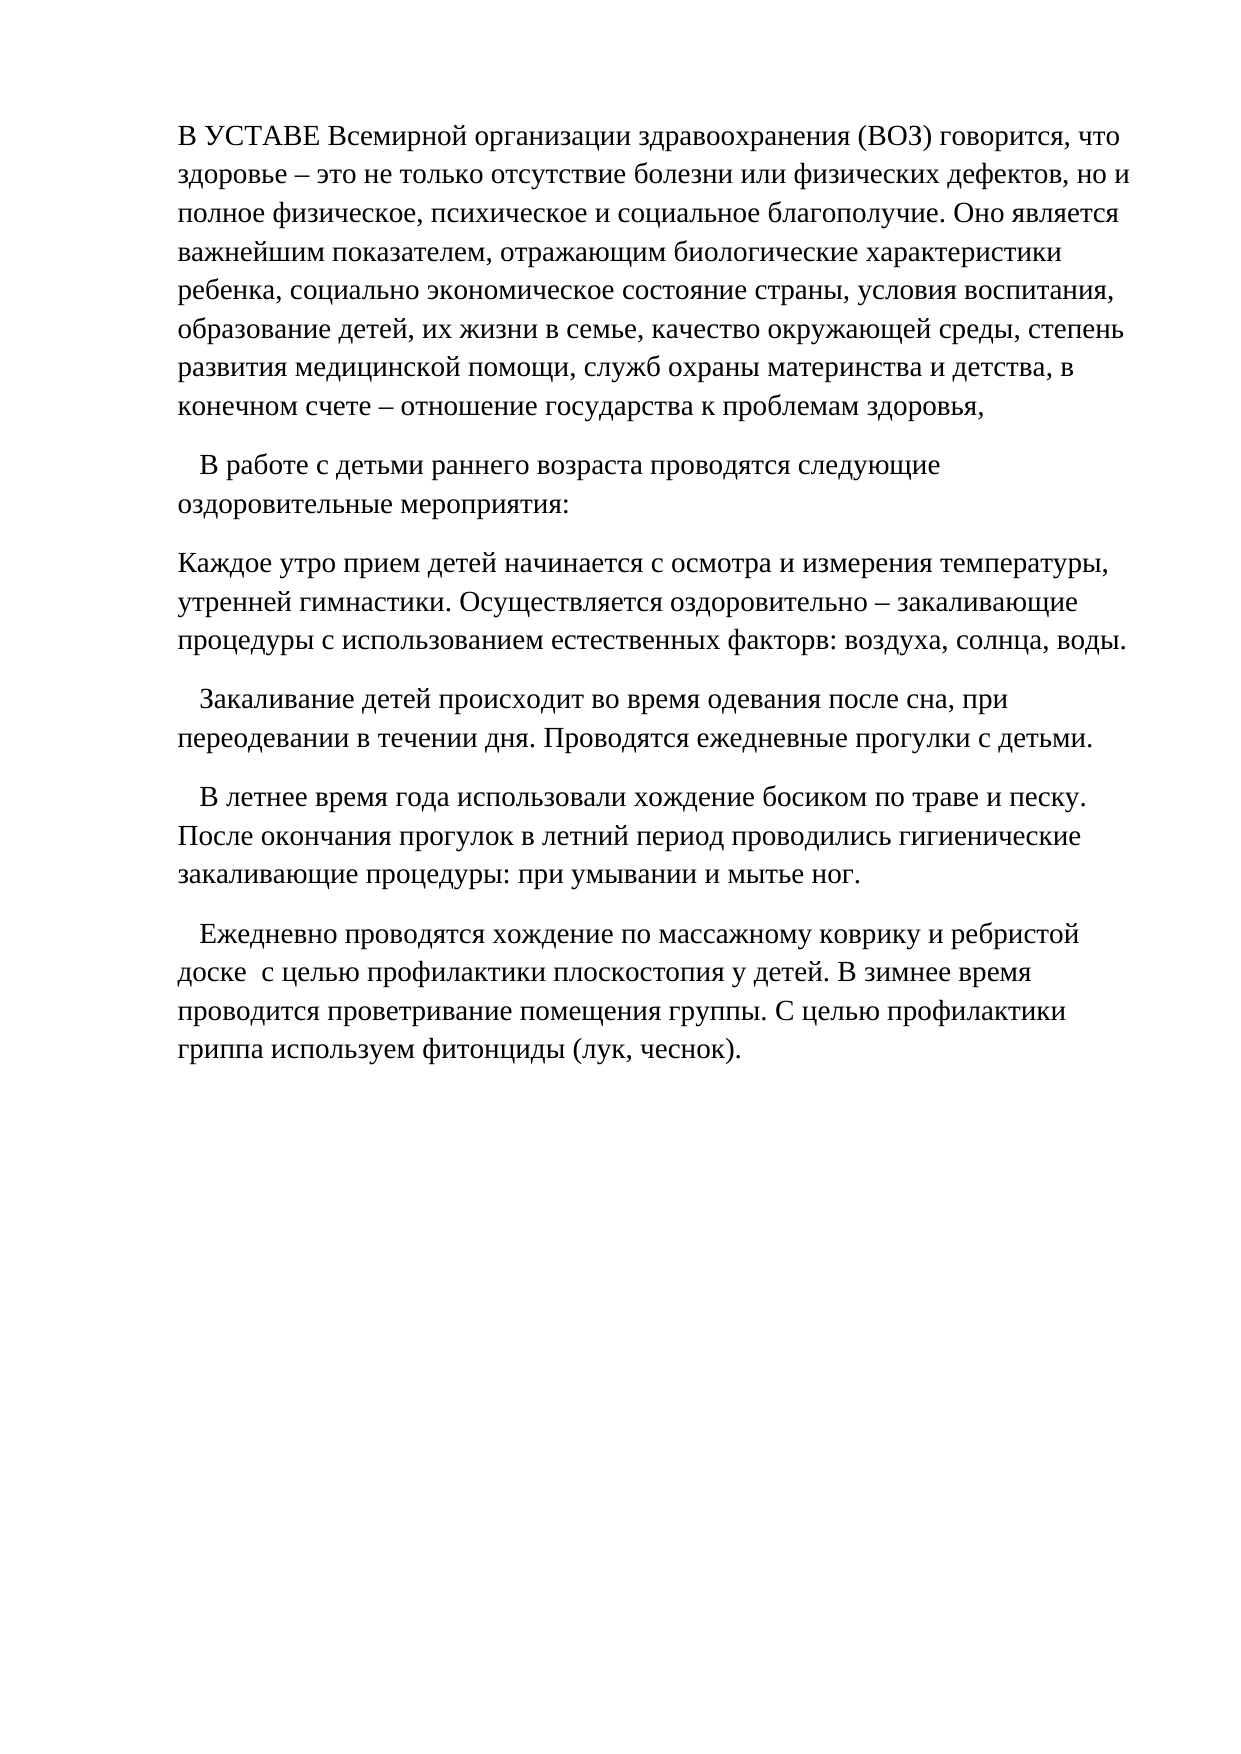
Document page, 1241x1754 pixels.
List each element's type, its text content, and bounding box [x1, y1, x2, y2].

text В работе с детьми раннего возраста проводятся следующие оздоровительные мероприятия: [177, 447, 1152, 519]
text В летнее время года использовали хождение босиком по траве и песку. После окончания прогулок в летний период проводились гигиенические закаливающие процедуры: при умывании и мытье ног. [177, 779, 1152, 890]
text Закаливание детей происходит во время одевания после сна, при переодевании в течении дня. Проводятся ежедневные прогулки с детьми. [177, 682, 1152, 754]
text Ежедневно проводятся хождение по массажному коврику и ребристой доске с целью профилактики плоскостопия у детей. В зимнее время проводится проветривание помещения группы. С целью профилактики гриппа используем фитонциды (лук, чеснок). [177, 916, 1152, 1065]
text В УСТАВЕ Всемирной организации здравоохранения (ВОЗ) говорится, что здоровье – это не только отсутствие болезни или физических дефектов, но и полное физическое, психическое и социальное благополучие. Оно является важнейшим показателем, отражающим биологические характеристики ребенка, социально экономическое состояние страны, условия воспитания, образование детей, их жизни в семье, качество окружающей среды, степень развития медицинской помощи, служб охраны материнства и детства, в конечном счете – отношение государства к проблемам здоровья, [177, 118, 1152, 421]
text Каждое утро прием детей начинается с осмотра и измерения температуры, утренней гимнастики. Осуществляется оздоровительно – закаливающие процедуры с использованием естественных факторв: воздуха, солнца, воды. [177, 545, 1152, 656]
